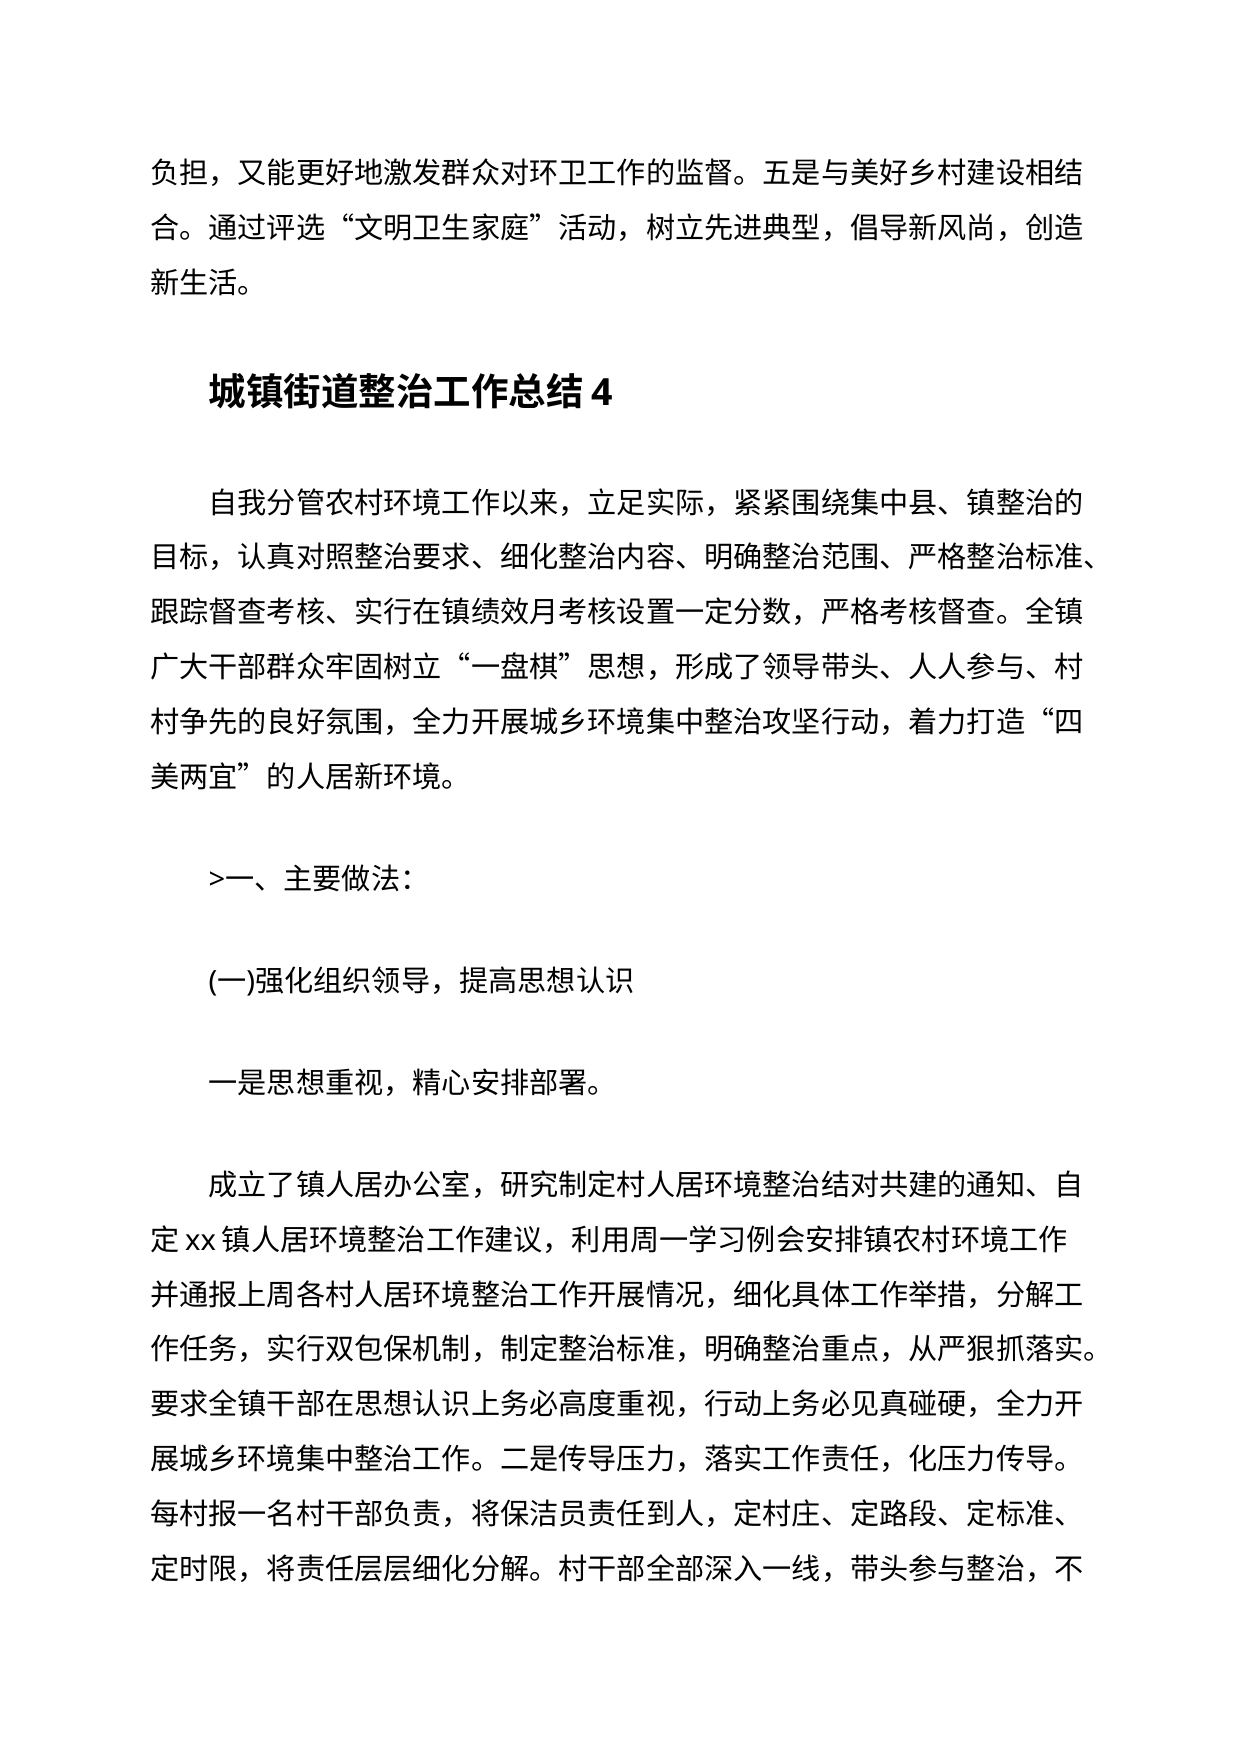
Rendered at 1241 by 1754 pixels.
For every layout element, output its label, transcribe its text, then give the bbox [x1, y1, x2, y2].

text >一、主要做法： [150, 855, 1090, 898]
text 自我分管农村环境工作以来，立足实际，紧紧围绕集中县、镇整治的目标，认真对照整治要求、细化整治内容、明确整治范围、严格整治标准、跟踪督查考核、实行在镇绩效月考核设置一定分数，严格考核督查。全镇广大干部群众牢固树立“一盘棋”思想，形成了领导带头、人人参与、村村争先的良好氛围，全力开展城乡环境集中整治攻坚行动，着力打造“四美两宜”的人居新环境。 [150, 479, 1090, 796]
text 一是思想重视，精心安排部署。 [150, 1059, 1090, 1102]
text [150, 1161, 1090, 1588]
text (一)强化组织领导，提高思想认识 [150, 957, 1090, 1000]
text 城镇街道整治工作总结4 [150, 362, 1090, 416]
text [150, 150, 1090, 302]
